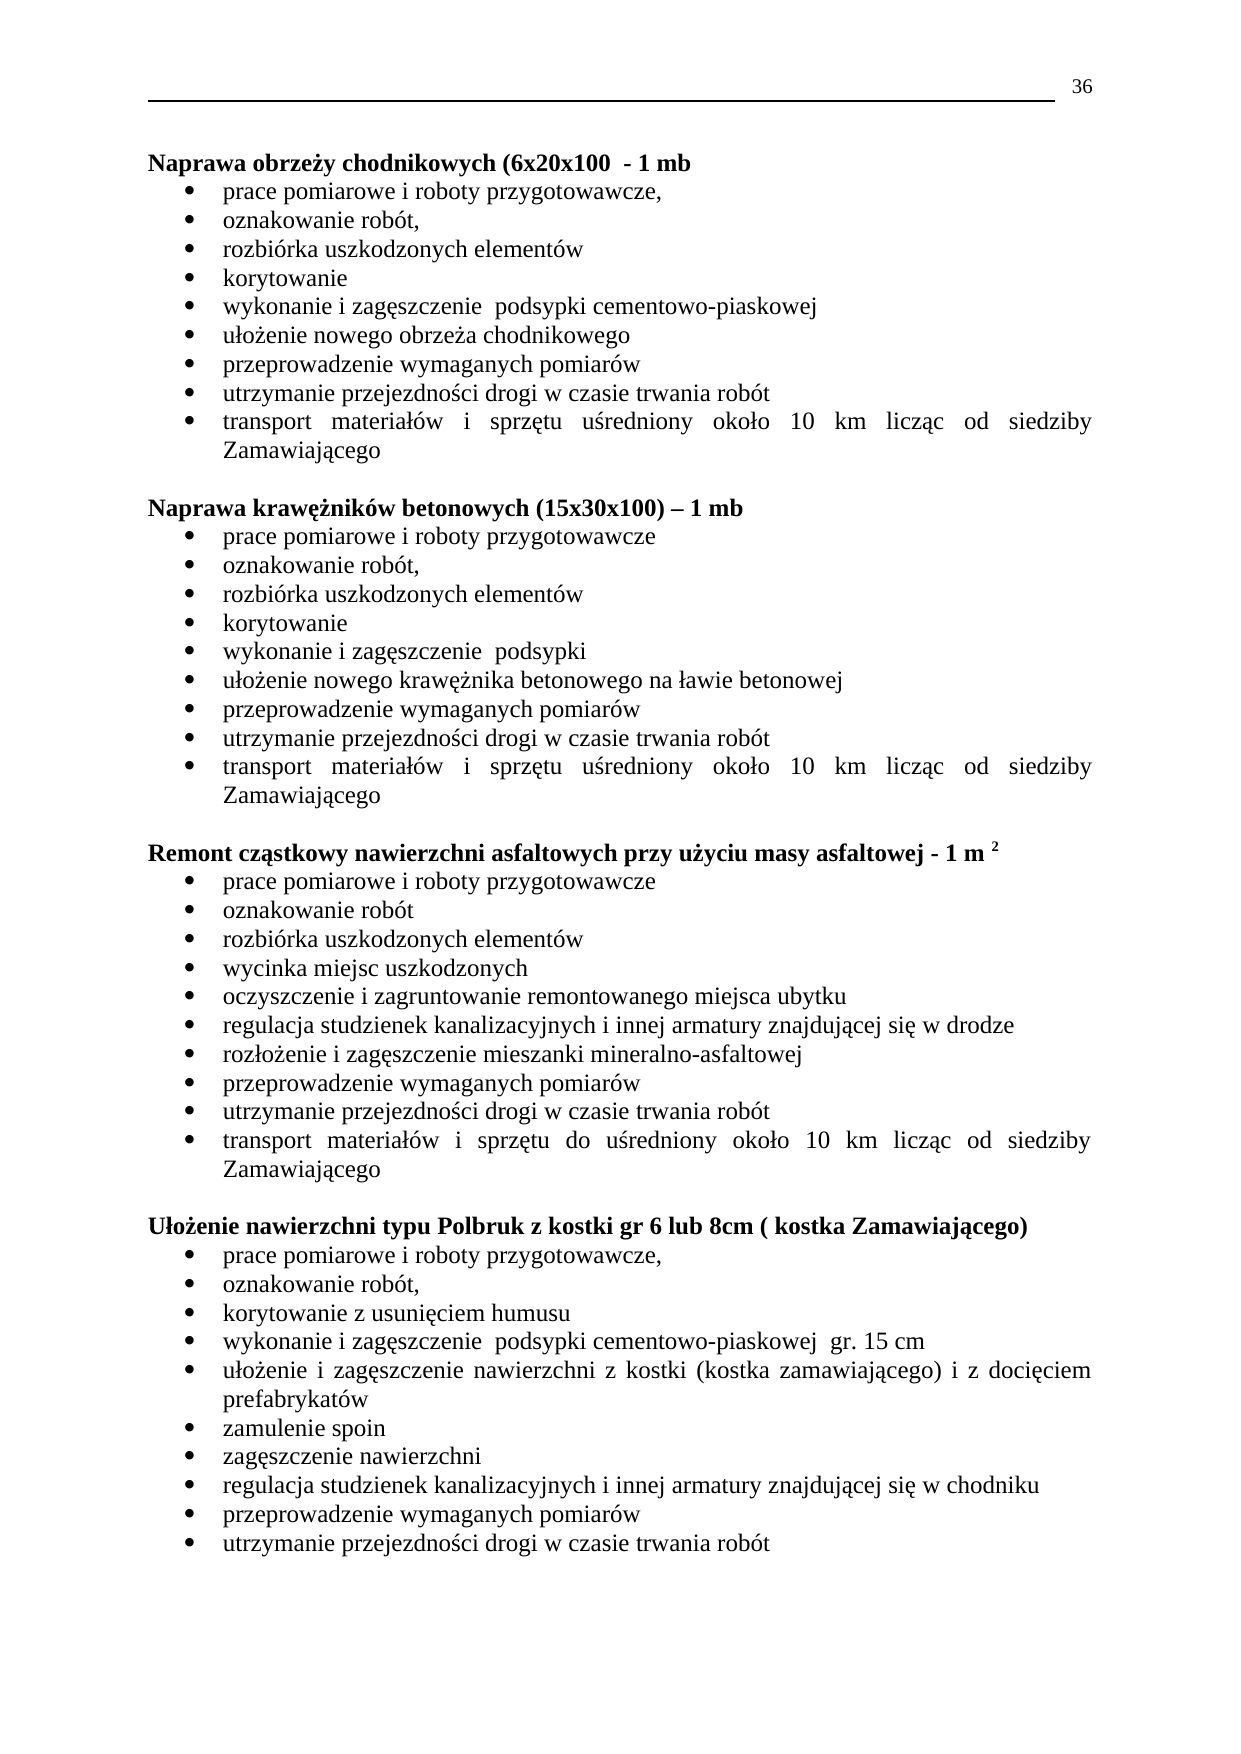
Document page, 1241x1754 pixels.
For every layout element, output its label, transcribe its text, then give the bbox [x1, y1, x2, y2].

list oczyszczenie i zagruntowanie remontowanego miejsca ubytku [185, 981, 1092, 1010]
list ułożenie nowego obrzeża chodnikowego [185, 320, 1092, 349]
list oznakowanie robót, [185, 550, 1092, 579]
list przeprowadzenie wymaganych pomiarów [185, 694, 1092, 723]
list rozbiórka uszkodzonych elementów [185, 234, 1092, 263]
list prace pomiarowe i roboty przygotowawcze, [185, 176, 1092, 205]
list korytowanie [185, 608, 1092, 636]
list ułożenie nowego krawężnika betonowego na ławie betonowej [185, 665, 1092, 694]
list przeprowadzenie wymaganych pomiarów [185, 1499, 1092, 1528]
list transport materiałów i sprzętu do uśredniony około licząc od siedziby Zamawiającego [185, 1125, 1092, 1183]
list transport materiałów i sprzętu uśredniony około licząc od siedziby Zamawiającego [185, 751, 1092, 809]
list utrzymanie przejezdności drogi w czasie trwania robót [185, 378, 1092, 406]
list zagęszczenie nawierzchni [185, 1441, 1092, 1470]
text Naprawa krawężników betonowych (15x30x100) – 1 mb [148, 493, 1092, 521]
list wykonanie i zagęszczenie podsypki cementowo-piaskowej gr. [185, 1326, 1092, 1355]
text Naprawa obrzeży chodnikowych (6x20x100 - 1 mb [148, 148, 1092, 176]
list utrzymanie przejezdności drogi w czasie trwania robót [185, 723, 1092, 751]
list transport materiałów i sprzętu uśredniony około licząc od siedziby Zamawiającego [185, 406, 1092, 464]
list prace pomiarowe i roboty przygotowawcze, [185, 1240, 1092, 1269]
list oznakowanie robót, [185, 1269, 1092, 1298]
list wykonanie i zagęszczenie podsypki [185, 636, 1092, 665]
list utrzymanie przejezdności drogi w czasie trwania robót [185, 1528, 1092, 1556]
text Remont cząstkowy nawierzchni asfaltowych przy użyciu masy asfaltowej - 2 [148, 838, 1092, 866]
list regulacja studzienek kanalizacyjnych i innej armatury znajdującej się w chodniku [185, 1470, 1092, 1499]
list wykonanie i zagęszczenie podsypki cementowo-piaskowej [185, 291, 1092, 320]
list korytowanie z usunięciem humusu [185, 1298, 1092, 1326]
list oznakowanie robót, [185, 205, 1092, 234]
list przeprowadzenie wymaganych pomiarów [185, 349, 1092, 378]
list rozbiórka uszkodzonych elementów [185, 579, 1092, 608]
text Ułożenie nawierzchni typu Polbruk z kostki gr 6 lub 8cm ( kostka Zamawiającego) [148, 1211, 1092, 1240]
list prace pomiarowe i roboty przygotowawcze [185, 521, 1092, 550]
list prace pomiarowe i roboty przygotowawcze [185, 866, 1092, 895]
list wycinka miejsc uszkodzonych [185, 953, 1092, 981]
list korytowanie [185, 263, 1092, 291]
list przeprowadzenie wymaganych pomiarów [185, 1068, 1092, 1096]
list utrzymanie przejezdności drogi w czasie trwania robót [185, 1096, 1092, 1125]
list regulacja studzienek kanalizacyjnych i innej armatury znajdującej się w drodze [185, 1010, 1092, 1039]
list rozłożenie i zagęszczenie mieszanki mineralno-asfaltowej [185, 1039, 1092, 1068]
list ułożenie i zagęszczenie nawierzchni z kostki (kostka zamawiającego) i z docięciem prefabrykatów [185, 1355, 1092, 1413]
list oznakowanie robót [185, 895, 1092, 924]
list zamulenie spoin [185, 1413, 1092, 1441]
list rozbiórka uszkodzonych elementów [185, 924, 1092, 953]
